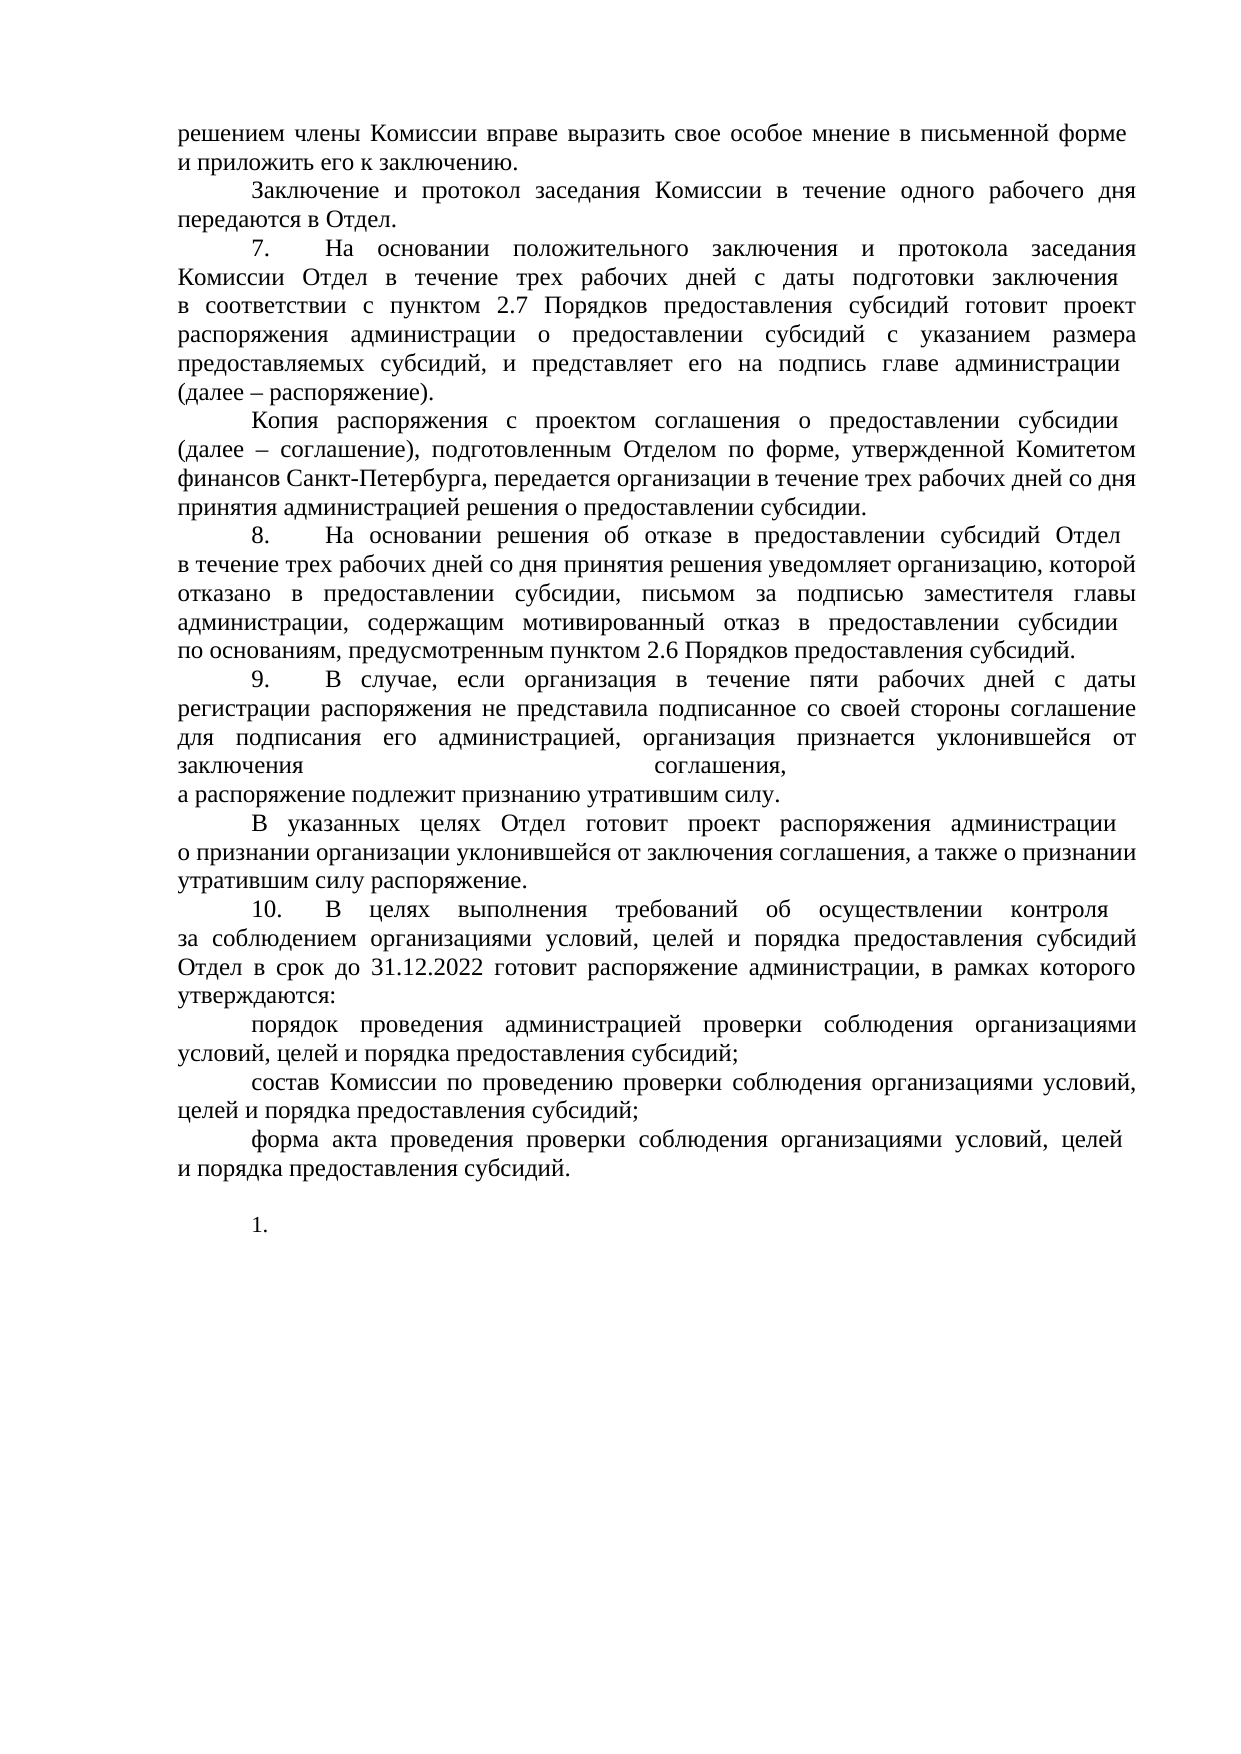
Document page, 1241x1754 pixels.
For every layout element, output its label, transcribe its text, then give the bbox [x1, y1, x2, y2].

text состав Комиссии по проведению проверки соблюдения организациями условий, целей и порядка предоставления субсидий; [177, 1067, 1137, 1124]
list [177, 118, 1137, 176]
text порядок проведения администрацией проверки соблюдения организациями условий, целей и порядка предоставления субсидий; [177, 1009, 1137, 1067]
list На основании решения об отказе в предоставлении субсидий Отдел в течение трех рабочих дней со дня принятия решения уведомляет организацию, которой отказано в предоставлении субсидии, письмом за подписью заместителя главы администрации, содержащим мотивированный отказ в предоставлении субсидии по основаниям, предусмотренным пунктом 2.6 Порядков предоставления субсидий. [177, 521, 1137, 664]
text форма акта проведения проверки соблюдения организациями условий, целей и порядка предоставления субсидий. [177, 1124, 1137, 1182]
list Копия распоряжения с проектом соглашения о предоставлении субсидии (далее – соглашение), подготовленным Отделом по форме, утвержденной Комитетом финансов Санкт-Петербурга, передается организации в течение трех рабочих дней со дня принятия администрацией решения о предоставлении субсидии. [177, 406, 1137, 521]
list В указанных целях Отдел готовит проект распоряжения администрации о признании организации уклонившейся от заключения соглашения, а также о признании утратившим силу распоряжение. [177, 808, 1137, 894]
text Заключение и протокол заседания Комиссии в течение одного рабочего дня передаются в Отдел. [177, 176, 1137, 233]
list На основании положительного заключения и протокола заседания Комиссии Отдел в течение трех рабочих дней с даты подготовки заключения в соответствии с пунктом 2.7 Порядков предоставления субсидий готовит проект распоряжения администрации о предоставлении субсидий с указанием размера предоставляемых субсидий, и представляет его на подпись главе администрации (далее – распоряжение). [177, 233, 1137, 406]
list В целях выполнения требований об осуществлении контроля за соблюдением организациями условий, целей и порядка предоставления субсидий Отдел в срок до 31.12.2022 готовит распоряжение администрации, в рамках которого утверждаются: [177, 894, 1137, 1009]
list В случае, если организация в течение пяти рабочих дней с даты регистрации распоряжения не представила подписанное со своей стороны соглашение для подписания его администрацией, организация признается уклонившейся от заключения соглашения, а распоряжение подлежит признанию утратившим силу. [177, 664, 1137, 808]
